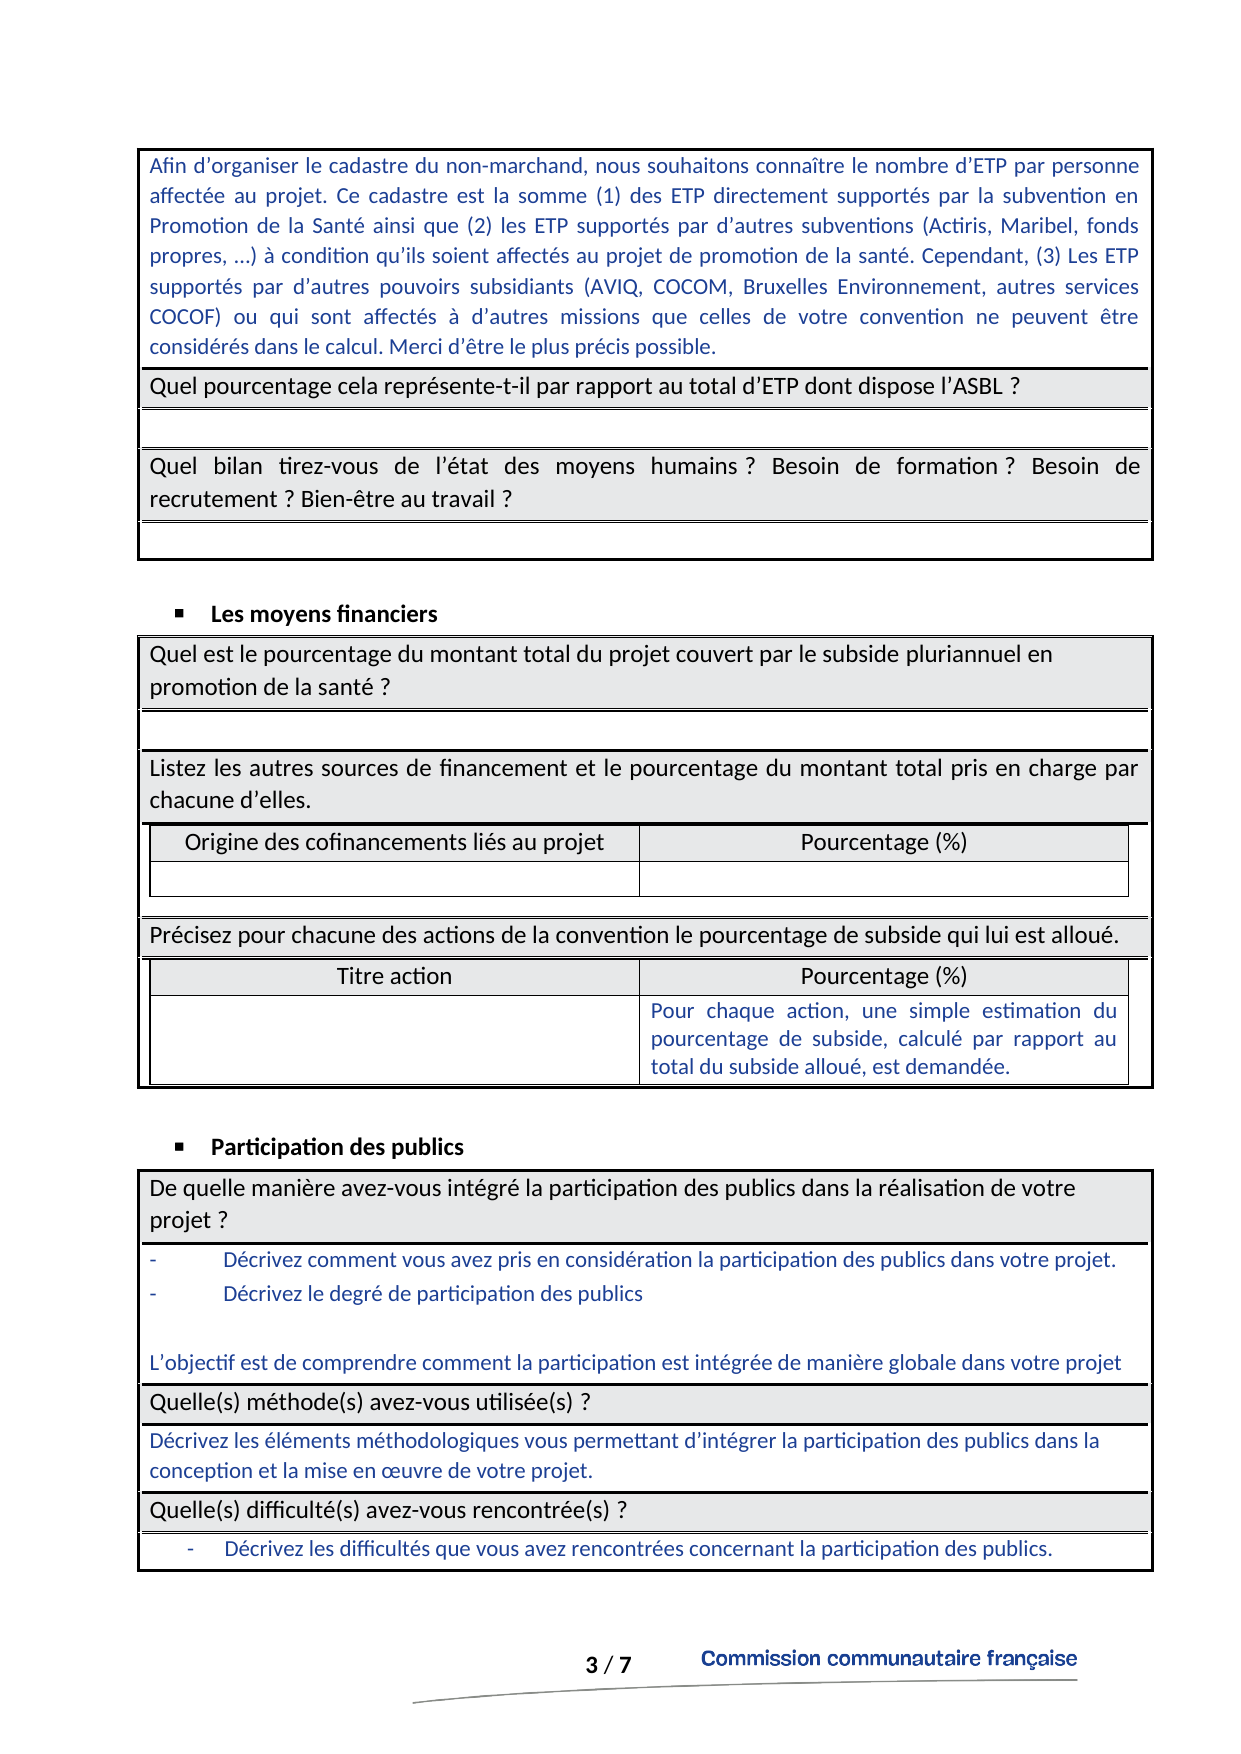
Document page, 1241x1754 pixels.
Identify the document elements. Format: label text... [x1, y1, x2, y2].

table_cell Listez les autres sources de financement et le pourcentage du montant total pris en charge par chacune d’elles. [138, 749, 1152, 822]
table_cell [140, 520, 1151, 558]
picture [412, 1647, 1078, 1705]
table_cell Quelle(s) méthode(s) avez-vous utilisée(s) ? [138, 1383, 1152, 1423]
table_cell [140, 1531, 1151, 1568]
list Les moyens financiers [173, 598, 1152, 628]
list Participation des publics [173, 1131, 1152, 1162]
table_cell [138, 708, 1152, 748]
table_cell [140, 822, 1151, 916]
table_header De quelle manière avez-vous intégré la participation des publics dans la réalisation de votre projet ? [140, 1172, 1151, 1242]
table_cell [140, 407, 1151, 447]
table_cell Quelle(s) difficulté(s) avez-vous rencontrée(s) ? [138, 1491, 1152, 1531]
table_cell [140, 956, 1151, 1086]
table_cell Quel bilan tirez-vous de l’état des moyens humains ? Besoin de formation ? Besoin de recrutement ? Bien-être au travail ? [140, 447, 1151, 520]
table_header Quel est le pourcentage du montant total du projet couvert par le subside pluriannuel en promotion de la santé ? [140, 638, 1151, 708]
table_cell Précisez pour chacune des actions de la convention le pourcentage de subside qui lui est alloué. [140, 916, 1151, 956]
table_cell Décrivez les éléments méthodologiques vous permettant d’intégrer la participation des publics dans la conception et la mise en œuvre de votre projet. [140, 1423, 1151, 1491]
table_cell Afin d’organiser le cadastre du non-marchand, nous souhaitons connaître le nombre d’ETP par personne affectée au projet. Ce cadastre est la somme (1) des ETP directement supportés par la subvention en Promotion de la Santé ainsi que (2) les ETP supportés par d’autres subventions (Actiris, Maribel, fonds propres, …) à condition qu’ils soient affectés au projet de promotion de la santé. Cependant, (3) Les ETP supportés par d’autres pouvoirs subsidiants (AVIQ, COCOM, Bruxelles Environnement, autres services COCOF) ou qui sont affectés à d’autres missions que celles de votre convention ne peuvent être considérés dans le calcul. Merci d’être le plus précis possible. [140, 151, 1151, 367]
table_cell Quel pourcentage cela représente-t-il par rapport au total d’ETP dont dispose l’ASBL ? [140, 367, 1151, 407]
table_cell - Décrivez comment vous avez pris en considération la participation des publics dans votre projet. - Décrivez le degré de participation des publics L’objectif est de comprendre comment la participation est intégrée de manière globale dans votre projet [140, 1242, 1151, 1382]
